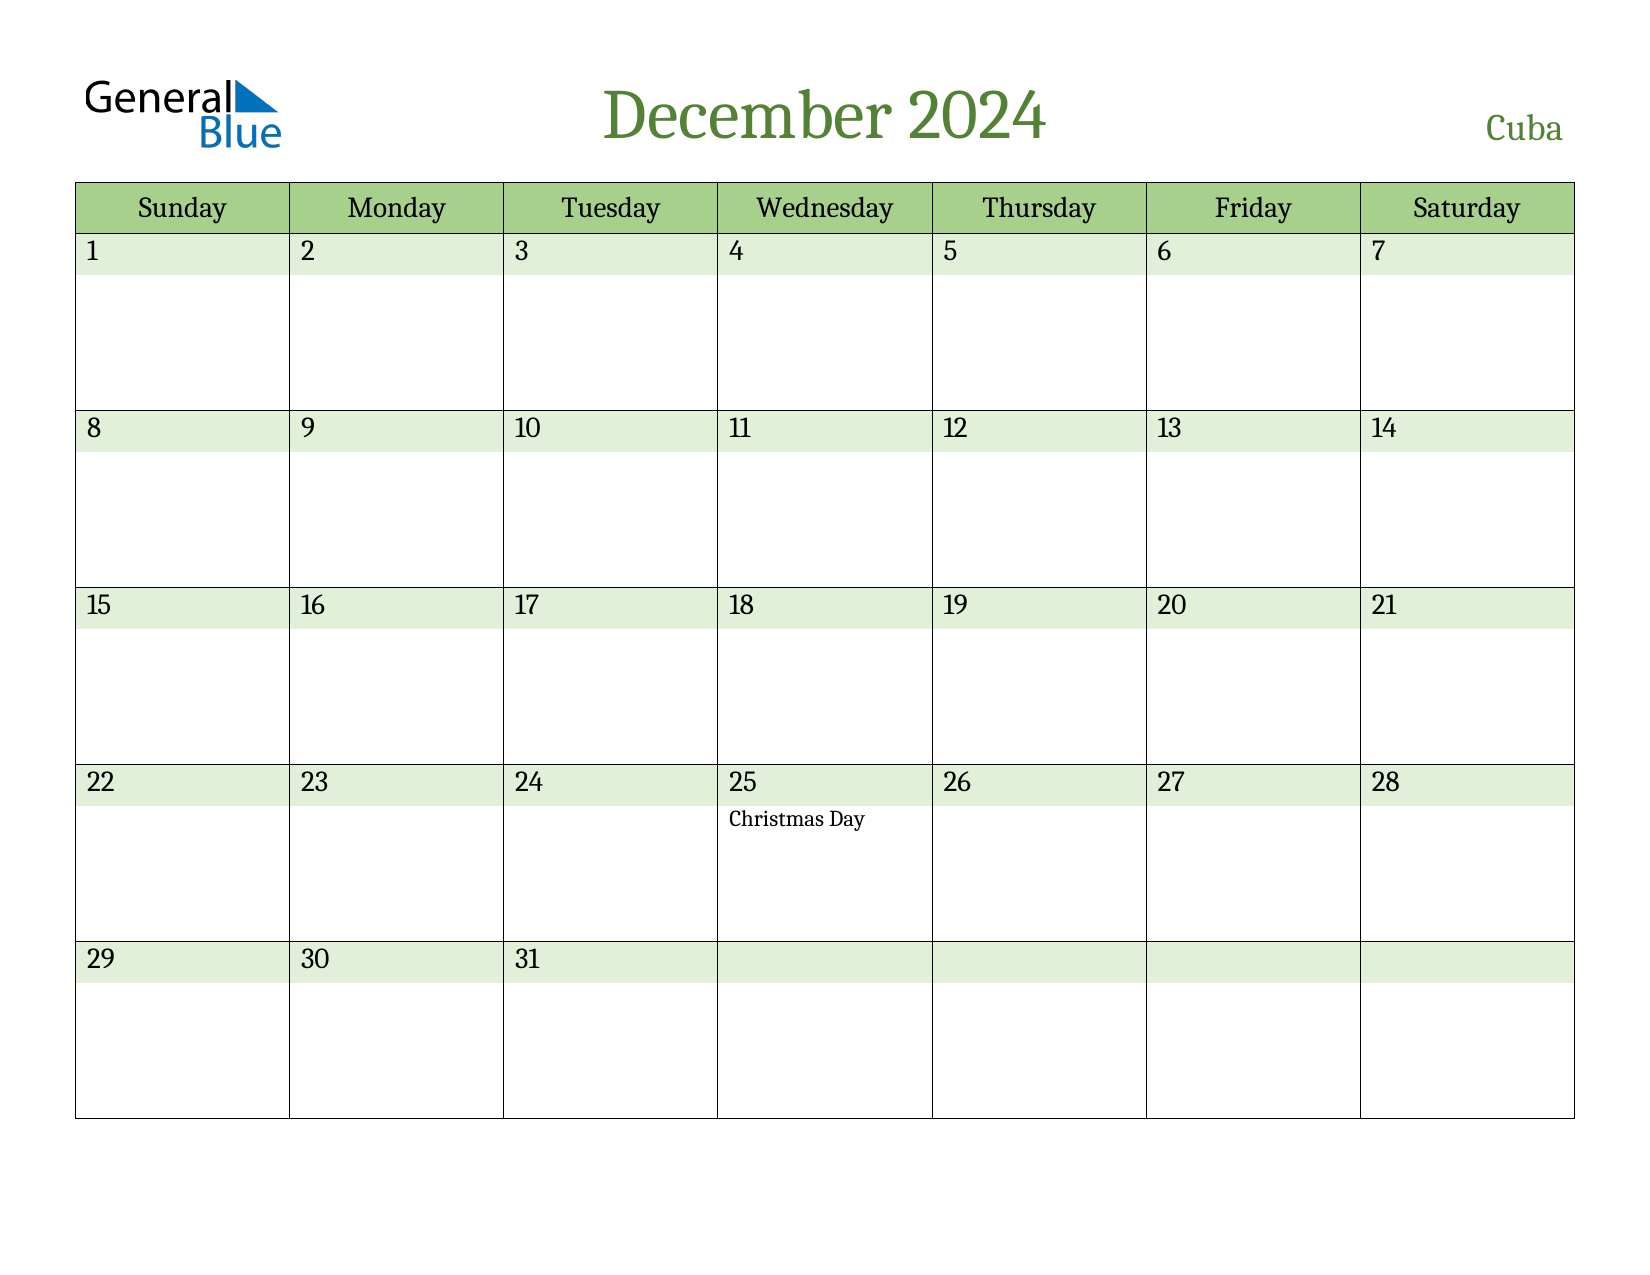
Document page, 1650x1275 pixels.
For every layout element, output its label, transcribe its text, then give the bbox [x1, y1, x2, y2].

table_cell 21 [1361, 588, 1574, 629]
table_cell Thursday [933, 183, 1146, 233]
table_cell [1361, 629, 1574, 764]
table_cell 1 [76, 234, 289, 275]
table_cell [76, 983, 289, 1118]
table_cell 15 [76, 588, 289, 629]
table_cell [1147, 275, 1360, 410]
table_cell [1361, 942, 1574, 983]
table_header [76, 75, 503, 182]
table_cell 8 [76, 411, 289, 452]
table_cell [504, 629, 717, 764]
table_cell 18 [718, 588, 932, 629]
table_cell Friday [1147, 183, 1360, 233]
table_cell [933, 806, 1146, 941]
table_cell [718, 452, 932, 587]
table_cell 6 [1147, 234, 1360, 275]
table_cell [290, 983, 503, 1118]
table_cell [1147, 629, 1360, 764]
table_cell [290, 275, 503, 410]
table_cell [76, 275, 289, 410]
table_cell 20 [1147, 588, 1360, 629]
table_cell [933, 452, 1146, 587]
table_cell [504, 983, 717, 1118]
table_cell [718, 983, 932, 1118]
table_cell [504, 806, 717, 941]
table_cell 19 [933, 588, 1146, 629]
table_cell [504, 275, 717, 410]
table_cell 7 [1361, 234, 1574, 275]
table_cell 4 [718, 234, 932, 275]
table_cell [718, 942, 932, 983]
table_cell [933, 629, 1146, 764]
table_cell Wednesday [718, 183, 932, 233]
table_cell 27 [1147, 765, 1360, 806]
table_cell 31 [504, 942, 717, 983]
table_cell Sunday [76, 183, 289, 233]
table_cell 28 [1361, 765, 1574, 806]
table_cell [504, 452, 717, 587]
table_cell [1147, 806, 1360, 941]
table_cell [290, 629, 503, 764]
table_cell Monday [290, 183, 503, 233]
table_cell 25 [718, 765, 932, 806]
table_cell Tuesday [504, 183, 717, 233]
table_cell 3 [504, 234, 717, 275]
table_cell 22 [76, 765, 289, 806]
table_cell 14 [1361, 411, 1574, 452]
table_cell Saturday [1361, 183, 1574, 233]
table_cell 12 [933, 411, 1146, 452]
table_cell 29 [76, 942, 289, 983]
table_cell [933, 275, 1146, 410]
table_cell [76, 452, 289, 587]
table_header December 2024 [504, 75, 1146, 182]
table_cell [933, 942, 1146, 983]
table_cell 30 [290, 942, 503, 983]
table_cell 17 [504, 588, 717, 629]
table_cell [76, 806, 289, 941]
table_cell 9 [290, 411, 503, 452]
table_cell 10 [504, 411, 717, 452]
table_cell [1147, 452, 1360, 587]
table_cell 24 [504, 765, 717, 806]
table_cell Christmas Day [718, 806, 932, 941]
table_cell [1147, 983, 1360, 1118]
table_cell [1361, 452, 1574, 587]
table_header Cuba [1146, 75, 1574, 182]
table_cell 13 [1147, 411, 1360, 452]
table_cell [1361, 983, 1574, 1118]
table_cell [1147, 942, 1360, 983]
table_cell 16 [290, 588, 503, 629]
table_cell [933, 983, 1146, 1118]
table_cell [290, 452, 503, 587]
table_cell [718, 629, 932, 764]
table_cell 23 [290, 765, 503, 806]
table_cell [76, 629, 289, 764]
table_cell [718, 275, 932, 410]
table_cell [1361, 806, 1574, 941]
table_cell [290, 806, 503, 941]
table_cell 11 [718, 411, 932, 452]
table_cell 2 [290, 234, 503, 275]
picture [86, 80, 281, 148]
table_cell [1361, 275, 1574, 410]
table_cell 5 [933, 234, 1146, 275]
table_cell 26 [933, 765, 1146, 806]
